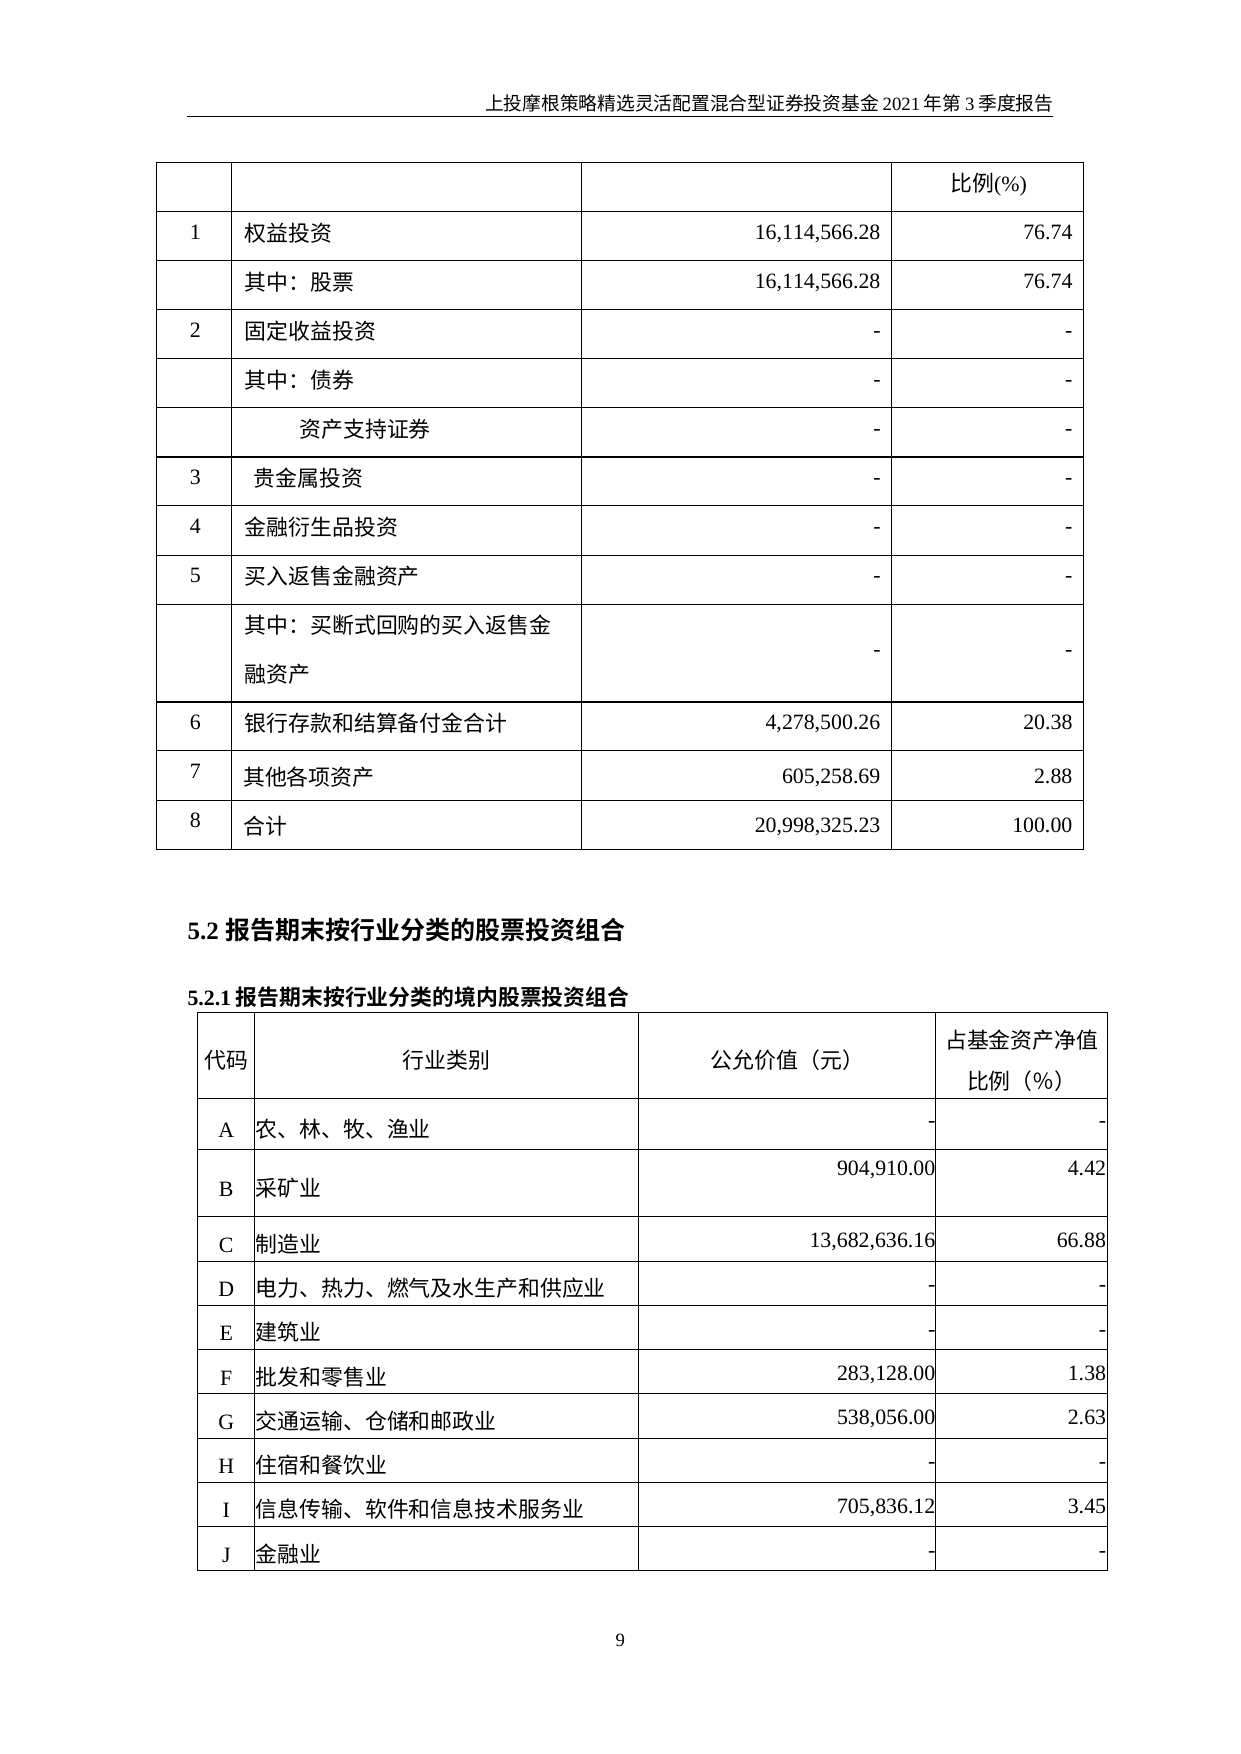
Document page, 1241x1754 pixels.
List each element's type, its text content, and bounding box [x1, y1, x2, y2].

table_cell 农、林、牧、渔业 [255, 1099, 638, 1149]
table_cell - [639, 1527, 935, 1570]
table_cell - [582, 458, 891, 505]
table_cell 66.88 [936, 1217, 1107, 1261]
table_cell 信息传输、软件和信息技术服务业 [255, 1483, 638, 1526]
table_cell 4 [157, 506, 231, 554]
table_cell 76.74 [892, 212, 1083, 260]
table_cell 电力、热力、燃气及水生产和供应业 [255, 1262, 638, 1305]
table_cell 其中：买断式回购的买入返售金融资产 [232, 605, 581, 701]
table_cell 1.38 [936, 1350, 1107, 1393]
table_cell 采矿业 [255, 1150, 638, 1216]
table_cell - [582, 359, 891, 407]
table_cell I [198, 1483, 254, 1526]
table_header 序号 [157, 163, 231, 211]
table_cell 6 [157, 703, 231, 750]
table_cell - [936, 1306, 1107, 1349]
table_cell 4.42 [936, 1150, 1107, 1216]
table_header 项目 [232, 163, 581, 211]
table_cell 2 [157, 310, 231, 358]
table_header 代码 [198, 1013, 254, 1098]
table_cell 605,258.69 [582, 751, 891, 799]
table_cell 705,836.12 [639, 1483, 935, 1526]
table_cell 904,910.00 [639, 1150, 935, 1216]
table_cell 贵金属投资 [232, 458, 581, 505]
table_cell 538,056.00 [639, 1394, 935, 1438]
table_cell 1 [157, 212, 231, 260]
text 5.2 报告期末按行业分类的股票投资组合 [187, 896, 1053, 961]
table_cell 3.45 [936, 1483, 1107, 1526]
table_cell [157, 408, 231, 456]
table_cell B [198, 1150, 254, 1216]
table_cell 交通运输、仓储和邮政业 [255, 1394, 638, 1438]
table_header 占基金资产净值比例（％） [936, 1013, 1107, 1098]
table_cell - [582, 408, 891, 456]
table_cell 住宿和餐饮业 [255, 1439, 638, 1482]
table_cell - [892, 458, 1083, 505]
table_cell 8 [157, 801, 231, 848]
table_cell 7 [157, 751, 231, 799]
table_cell - [892, 556, 1083, 603]
table_cell - [892, 310, 1083, 358]
table_cell - [936, 1262, 1107, 1305]
table_cell [157, 261, 231, 309]
table_cell 100.00 [892, 801, 1083, 848]
table_cell - [936, 1099, 1107, 1149]
table_header 占基金总资产的比例(%) [892, 163, 1083, 211]
table_cell 制造业 [255, 1217, 638, 1261]
table_cell 权益投资 [232, 212, 581, 260]
table_cell 5 [157, 556, 231, 603]
table_cell 其中：股票 [232, 261, 581, 309]
table_cell 其他各项资产 [232, 751, 581, 799]
table_cell - [582, 506, 891, 554]
table_cell - [892, 359, 1083, 407]
table_cell [157, 359, 231, 407]
table_cell 13,682,636.16 [639, 1217, 935, 1261]
table_cell - [936, 1439, 1107, 1482]
table_cell - [639, 1262, 935, 1305]
table_cell 批发和零售业 [255, 1350, 638, 1393]
text 5.2.1报告期末按行业分类的境内股票投资组合 [187, 979, 1053, 1012]
table_cell A [198, 1099, 254, 1149]
table_cell D [198, 1262, 254, 1305]
table_cell 金融业 [255, 1527, 638, 1570]
table_cell C [198, 1217, 254, 1261]
table_cell - [892, 605, 1083, 701]
table_cell 2.63 [936, 1394, 1107, 1438]
table_cell 银行存款和结算备付金合计 [232, 703, 581, 750]
table_cell 合计 [232, 801, 581, 848]
table_cell 买入返售金融资产 [232, 556, 581, 603]
table_cell - [892, 506, 1083, 554]
table_header 金额(元) [582, 163, 891, 211]
table_cell - [639, 1439, 935, 1482]
table_cell 283,128.00 [639, 1350, 935, 1393]
table_cell 建筑业 [255, 1306, 638, 1349]
table_cell E [198, 1306, 254, 1349]
table_cell 资产支持证券 [232, 408, 581, 456]
table_cell 其中：债券 [232, 359, 581, 407]
table_cell 16,114,566.28 [582, 261, 891, 309]
table_cell 金融衍生品投资 [232, 506, 581, 554]
table_cell - [639, 1306, 935, 1349]
table_cell 2.88 [892, 751, 1083, 799]
table_cell 4,278,500.26 [582, 703, 891, 750]
table_cell H [198, 1439, 254, 1482]
table_cell 固定收益投资 [232, 310, 581, 358]
table_cell J [198, 1527, 254, 1570]
table_cell - [582, 310, 891, 358]
table_cell - [582, 556, 891, 603]
table_cell - [892, 408, 1083, 456]
table_cell 76.74 [892, 261, 1083, 309]
table_cell F [198, 1350, 254, 1393]
table_header 公允价值（元） [639, 1013, 935, 1098]
table_cell 16,114,566.28 [582, 212, 891, 260]
table_cell 3 [157, 458, 231, 505]
table_cell - [936, 1527, 1107, 1570]
table_cell 20.38 [892, 703, 1083, 750]
table_cell G [198, 1394, 254, 1438]
table_cell 20,998,325.23 [582, 801, 891, 848]
table_cell - [639, 1099, 935, 1149]
table_cell [157, 605, 231, 701]
table_cell - [582, 605, 891, 701]
table_header 行业类别 [255, 1013, 638, 1098]
